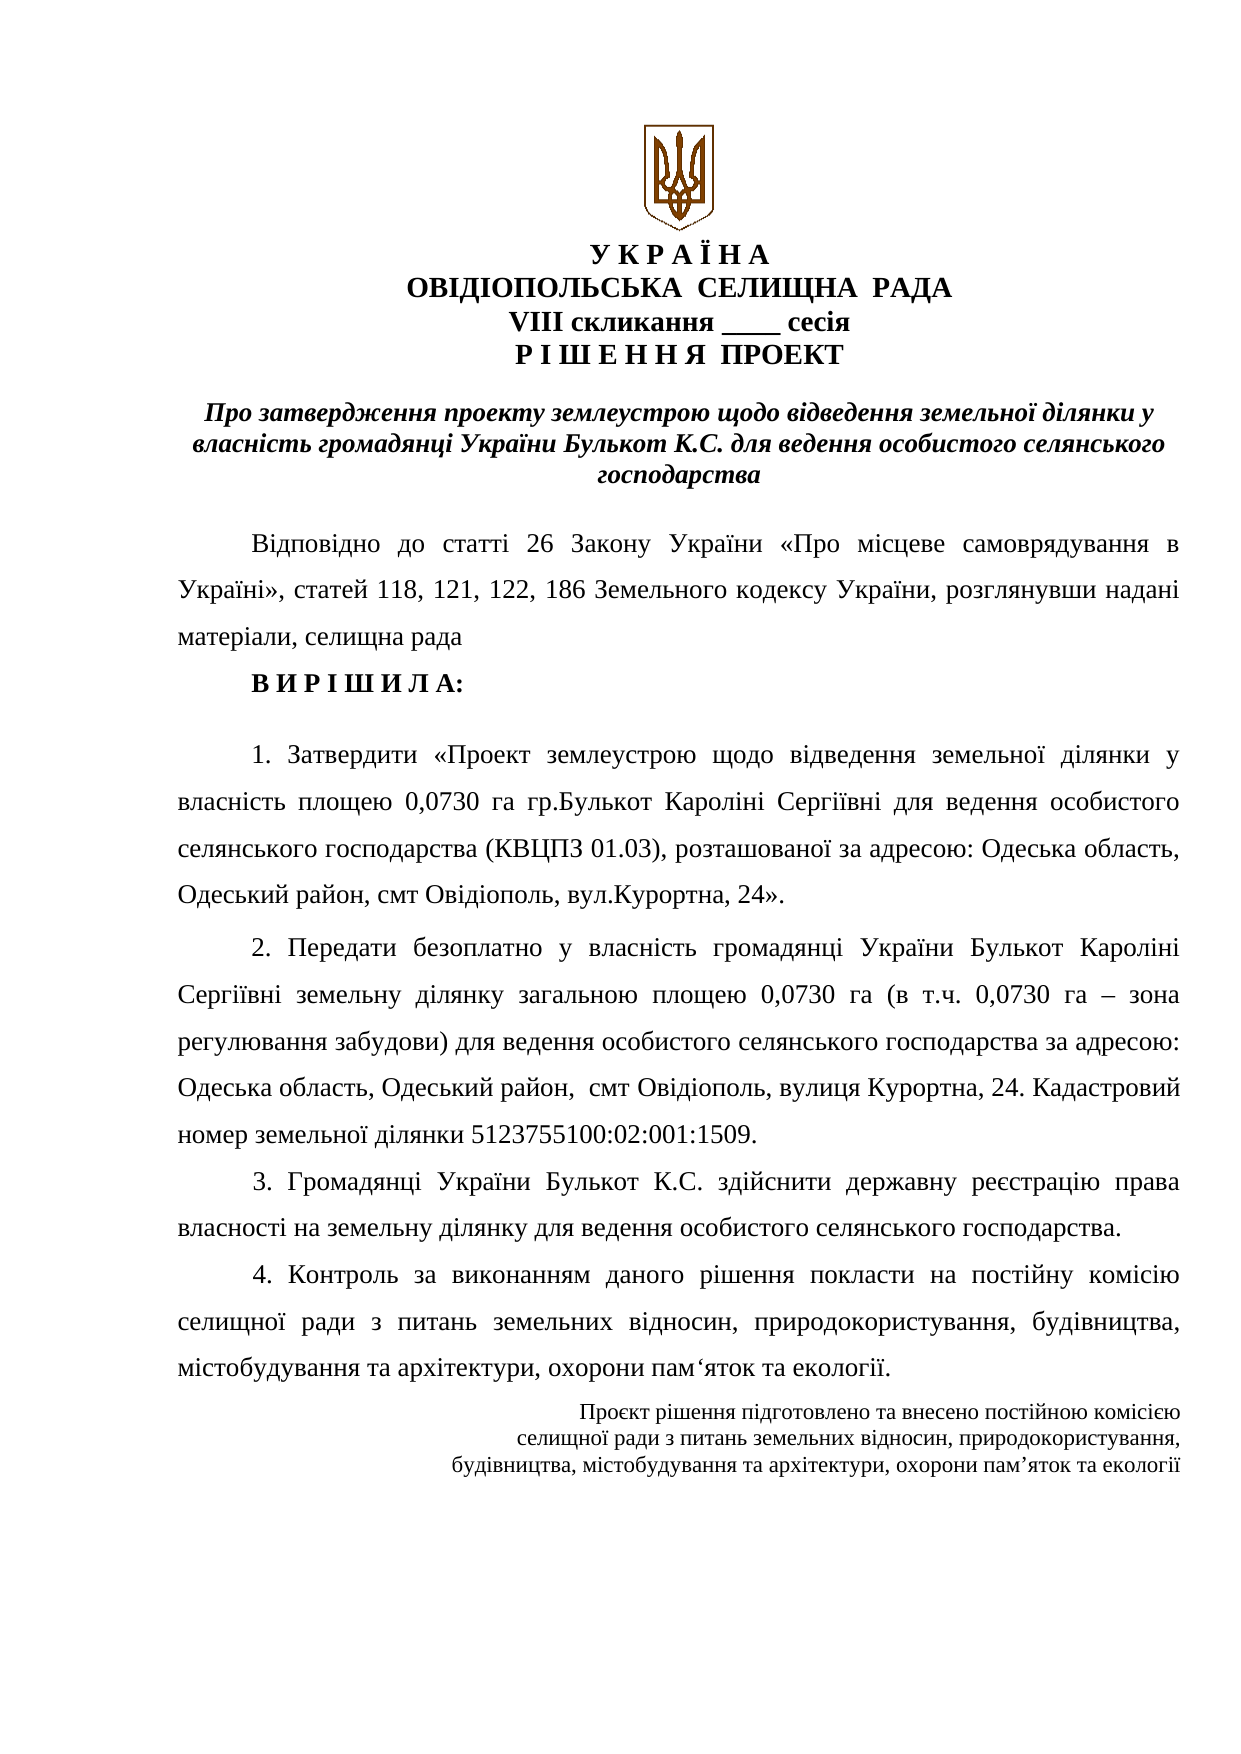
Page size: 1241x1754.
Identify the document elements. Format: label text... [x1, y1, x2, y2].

text 3. Громадянці України Булькот К.С. здійснити державну реєстрацію права власності на земельну ділянку для ведення особистого селянського господарства. [177, 1165, 1181, 1243]
text 2. Передати безоплатно у власність громадянці України Булькот Кароліні Сергіївні земельну ділянку загальною площею 0,0730 га (в т.ч. 0,0730 га – зона регулювання забудови) для ведення особистого селянського господарства за адресою: Одеська область, Одеський район, смт Овідіополь, вулиця Курортна, 24. Кадастровий номер земельної ділянки 5123755100:02:001:1509. [177, 931, 1181, 1149]
text Відповідно до статті 26 Закону України «Про місцеве самоврядування в Україні», статей 118, 121, 122, 186 Земельного кодексу України, розглянувши надані матеріали, селищна рада [177, 527, 1181, 651]
text будівництва, містобудування та архітектури, охорони пам’яток та екології [177, 1451, 1181, 1477]
text VІІІ скликання ____ сесія [177, 304, 1181, 337]
text У К Р А Ї Н А [177, 237, 1181, 270]
text ОВІДІОПОЛЬСЬКА СЕЛИЩНА РАДА [177, 270, 1181, 304]
text селищної ради з питань земельних відносин, природокористування, [177, 1424, 1181, 1451]
picture [637, 118, 721, 237]
text В И Р І Ш И Л А: [177, 667, 1181, 698]
subtitle Про затвердження проекту землеустрою щодо відведення земельної ділянки у власність громадянці України Булькот К.С. для ведення особистого селянського господарства [177, 396, 1181, 489]
subtitle 1. Затвердити «Проект землеустрою щодо відведення земельної ділянки у власність площею 0,0730 га гр.Булькот Кароліні Сергіївні для ведення особистого селянського господарства (КВЦПЗ 01.03), розташованої за адресою: Одеська область, Одеський район, смт Овідіополь, вул.Курортна, 24». [177, 738, 1181, 910]
text Проєкт рішення підготовлено та внесено постійною комісією [177, 1398, 1181, 1424]
text Р І Ш Е Н Н Я ПРОЕКТ [177, 337, 1181, 371]
text 4. Контроль за виконанням даного рішення покласти на постійну комісію селищної ради з питань земельних відносин, природокористування, будівництва, містобудування та архітектури, охорони памяток та екології. [177, 1258, 1181, 1383]
